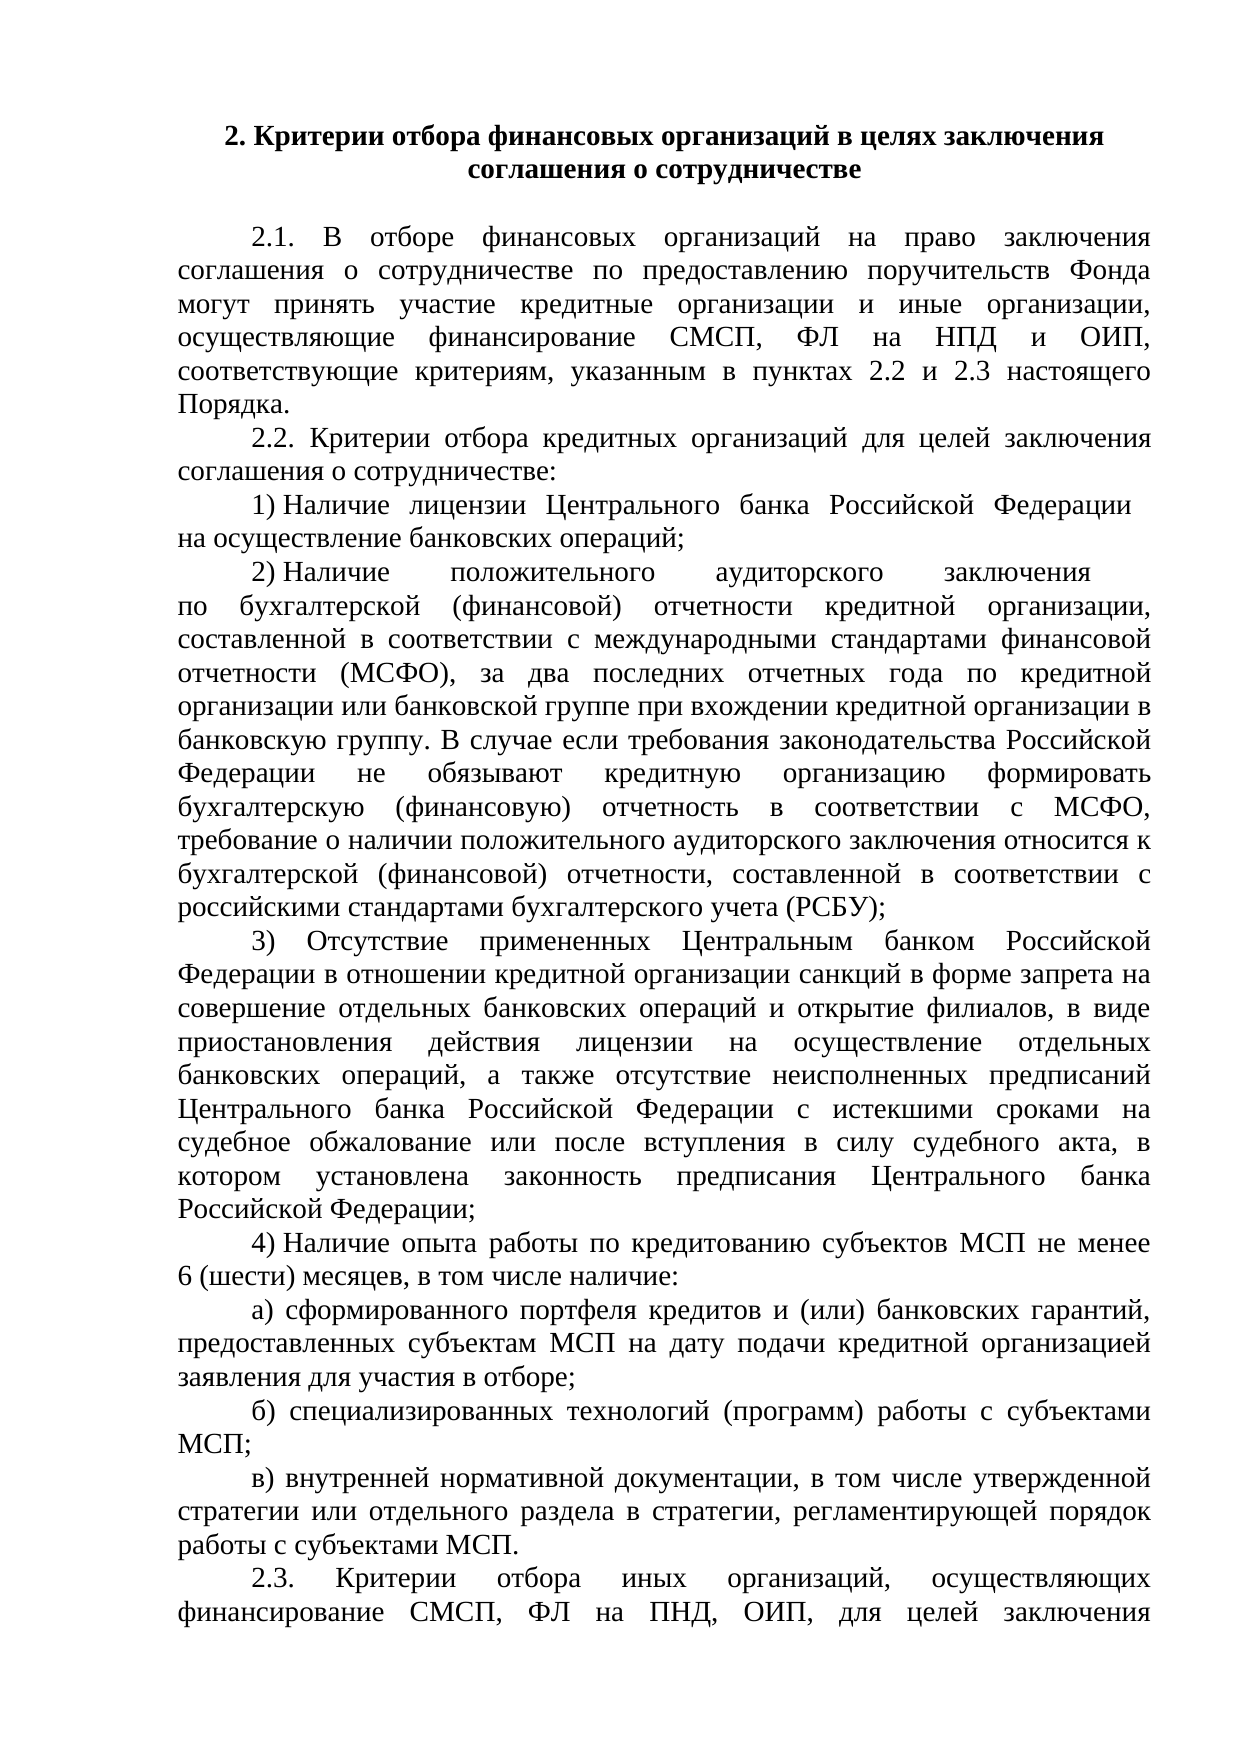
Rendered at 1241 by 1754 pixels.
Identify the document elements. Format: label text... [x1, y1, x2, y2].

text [177, 1560, 1152, 1627]
text б) специализированных технологий (программ) работы с субъектами МСП; [177, 1393, 1152, 1460]
text 1) Наличие лицензии Центрального банка Российской Федерации на осуществление банковских операций; [177, 487, 1152, 554]
text а) сформированного портфеля кредитов и (или) банковских гарантий, предоставленных субъектам МСП на дату подачи кредитной организацией заявления для участия в отборе; [177, 1292, 1152, 1393]
text в) внутренней нормативной документации, в том числе утвержденной стратегии или отдельного раздела в стратегии, регламентирующей порядок работы с субъектами МСП. [177, 1460, 1152, 1560]
text 2. Критерии отбора финансовых организаций в целях заключения соглашения о сотрудничестве [177, 118, 1152, 185]
text 3) Отсутствие примененных Центральным банком Российской Федерации в отношении кредитной организации санкций в форме запрета на совершение отдельных банковских операций и открытие филиалов, в виде приостановления действия лицензии на осуществление отдельных банковских операций, а также отсутствие неисполненных предписаний Центрального банка Российской Федерации с истекшими сроками на судебное обжалование или после вступления в силу судебного акта, в котором установлена законность предписания Центрального банка Российской Федерации; [177, 923, 1152, 1225]
text 2.1. В отборе финансовых организаций на право заключения соглашения о сотрудничестве по предоставлению поручительств Фонда могут принять участие кредитные организации и иные организации, осуществляющие финансирование СМСП, ФЛ на НПД и ОИП, соответствующие критериям, указанным в пунктах 2.2 и 2.3 настоящего Порядка. [177, 219, 1152, 420]
text 2) Наличие положительного аудиторского заключения по бухгалтерской (финансовой) отчетности кредитной организации, составленной в соответствии с международными стандартами финансовой отчетности (МСФО), за два последних отчетных года по кредитной организации или банковской группе при вхождении кредитной организации в банковскую группу. В случае если требования законодательства Российской Федерации не обязывают кредитную организацию формировать бухгалтерскую (финансовую) отчетность в соответствии с МСФО, требование о наличии положительного аудиторского заключения относится к бухгалтерской (финансовой) отчетности, составленной в соответствии с российскими стандартами бухгалтерского учета (РСБУ); [177, 554, 1152, 923]
text 4) Наличие опыта работы по кредитованию субъектов МСП не менее 6 (шести) месяцев, в том числе наличие: [177, 1225, 1152, 1292]
text 2.2. Критерии отбора кредитных организаций для целей заключения соглашения о сотрудничестве: [177, 420, 1152, 487]
